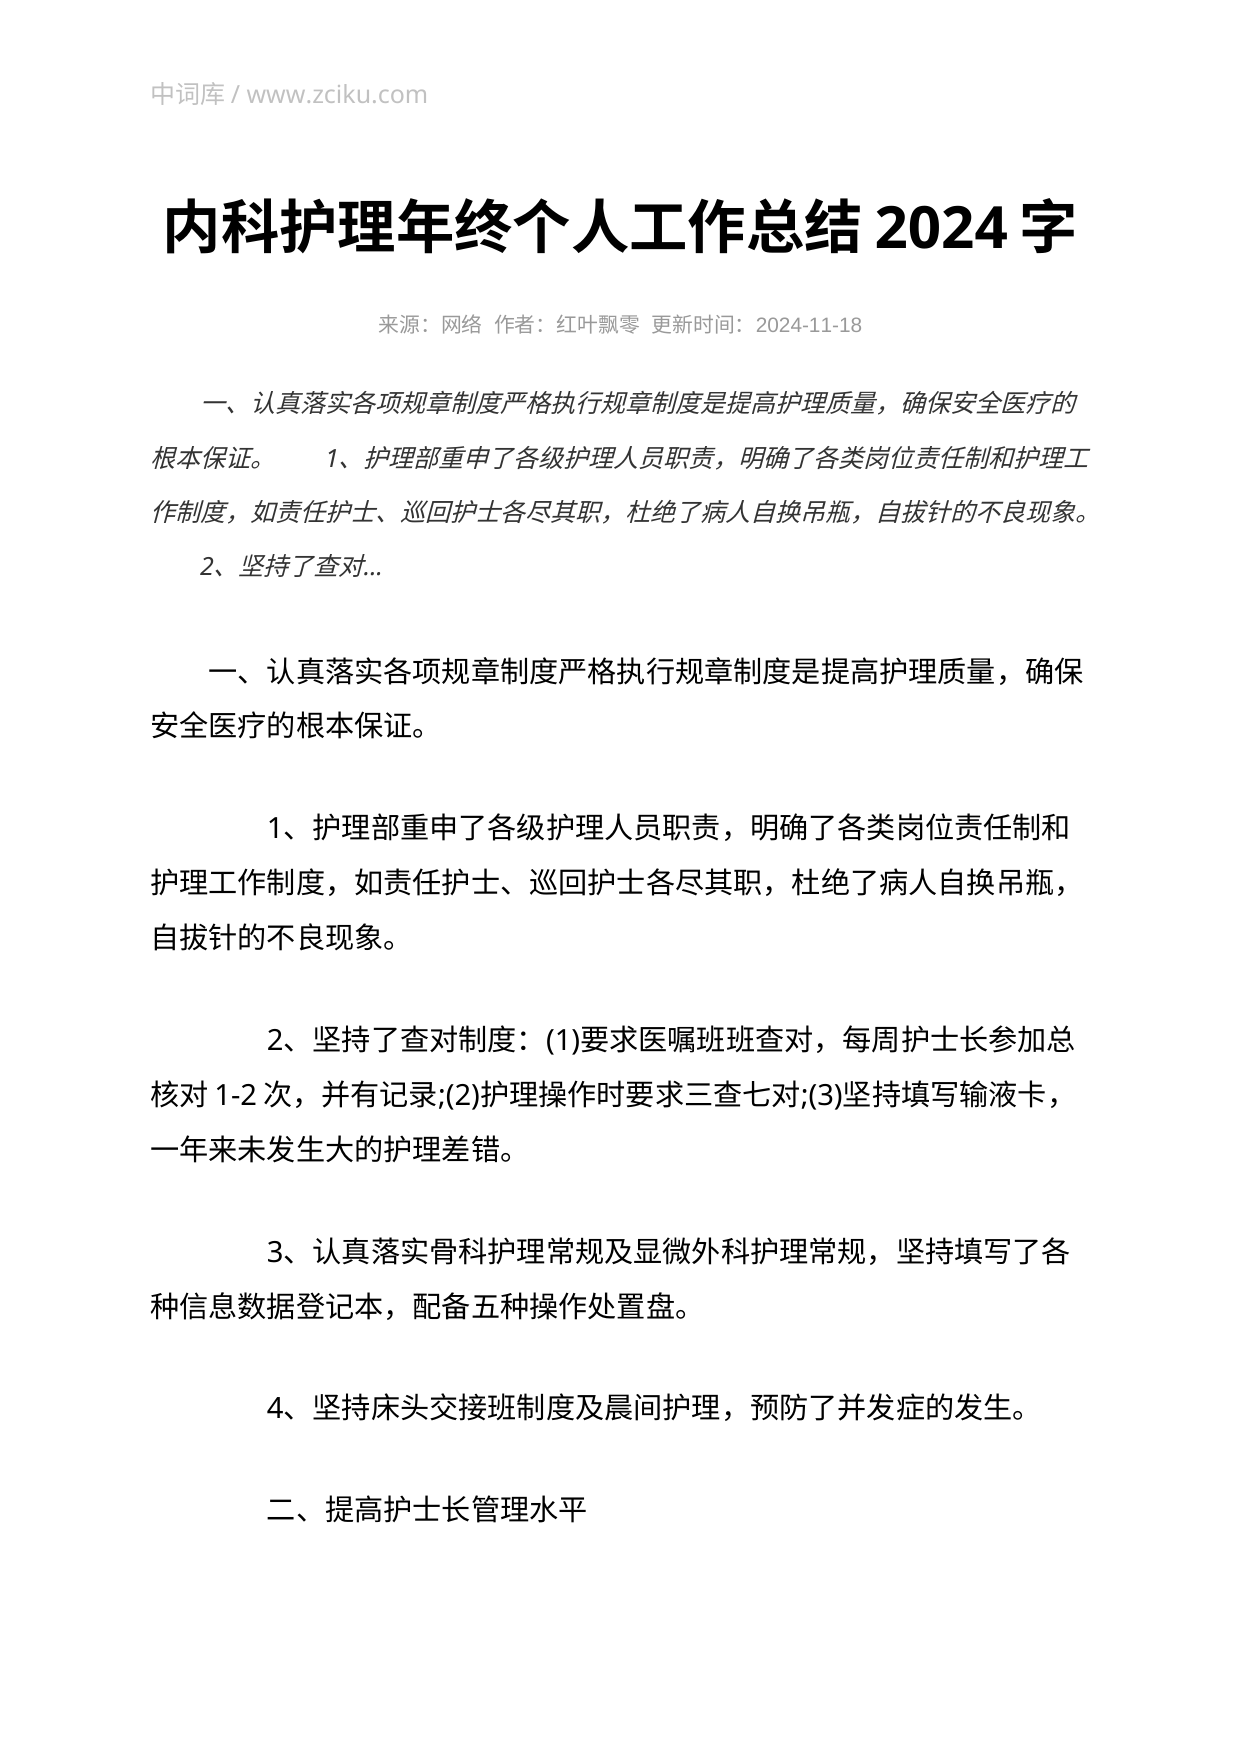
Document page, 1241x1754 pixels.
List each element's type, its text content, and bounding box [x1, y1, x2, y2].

text 3、认真落实骨科护理常规及显微外科护理常规，坚持填写了各种信息数据登记本，配备五种操作处置盘。 [150, 1228, 1090, 1326]
subtitle 内科护理年终个人工作总结2024字 [150, 181, 1090, 266]
text 2、坚持了查对制度：(1)要求医嘱班班查对，每周护士长参加总核对1-2次，并有记录;(2)护理操作时要求三查七对;(3)坚持填写输液卡，一年来未发生大的护理差错。 [150, 1016, 1090, 1169]
text 二、提高护士长管理水平 [150, 1487, 1090, 1529]
text 来源：网络 作者：红叶飘零 更新时间：2024-11-18 [150, 313, 1090, 337]
text 一、认真落实各项规章制度严格执行规章制度是提高护理质量，确保安全医疗的根本保证。 1、护理部重申了各级护理人员职责，明确了各类岗位责任制和护理工作制度，如责任护士、巡回护士各尽其职，杜绝了病人自换吊瓶，自拔针的不良现象。 2、坚持了查对... [150, 384, 1090, 583]
text 1、护理部重申了各级护理人员职责，明确了各类岗位责任制和护理工作制度，如责任护士、巡回护士各尽其职，杜绝了病人自换吊瓶，自拔针的不良现象。 [150, 805, 1090, 957]
text 一、认真落实各项规章制度严格执行规章制度是提高护理质量，确保安全医疗的根本保证。 [150, 648, 1090, 745]
text 4、坚持床头交接班制度及晨间护理，预防了并发症的发生。 [150, 1385, 1090, 1427]
